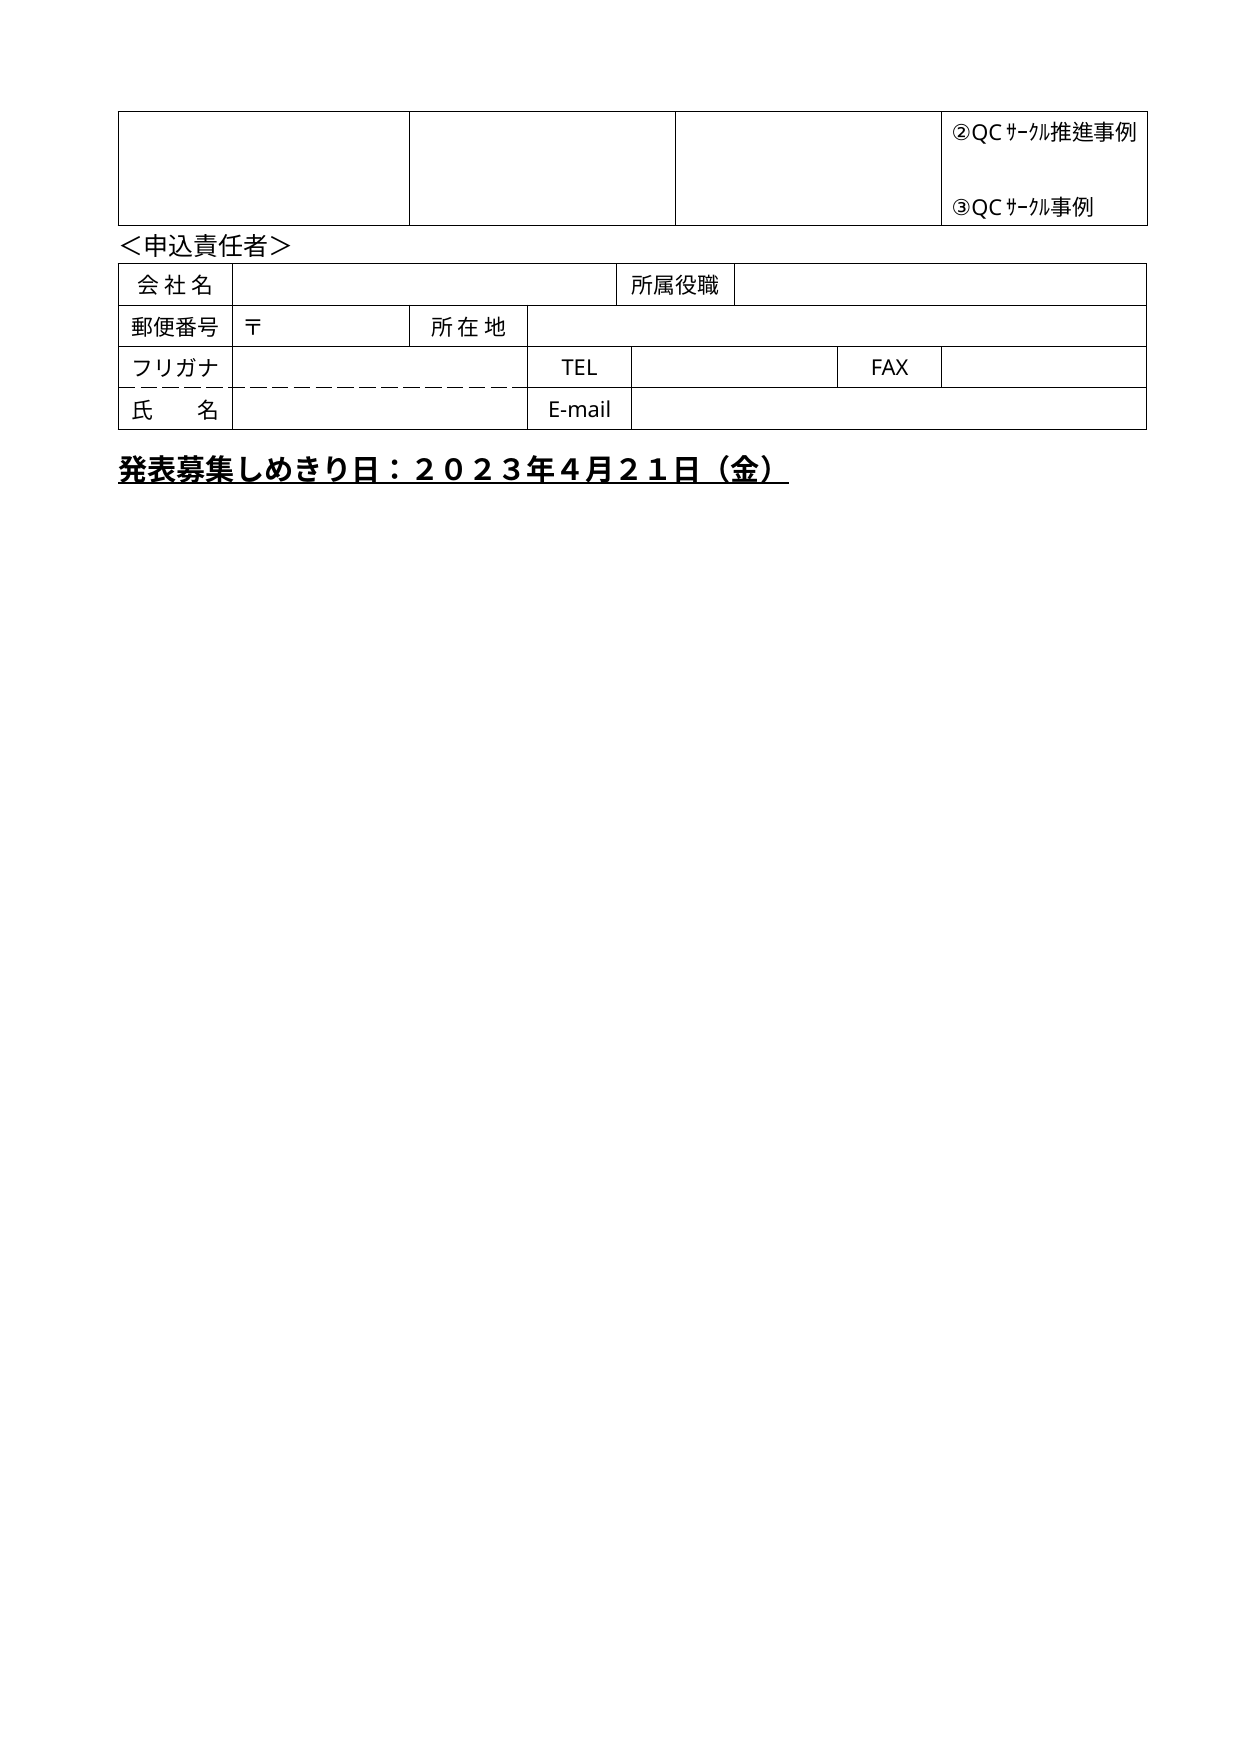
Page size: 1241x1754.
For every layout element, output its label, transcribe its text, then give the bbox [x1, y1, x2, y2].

table_cell FAX [838, 347, 941, 387]
table_header [735, 264, 1146, 304]
table_cell E-mail [528, 388, 631, 429]
text ＜申込責任者＞ [118, 226, 1122, 263]
table_cell 〒 [233, 306, 409, 346]
table_cell [632, 347, 837, 387]
table_cell TEL [528, 347, 631, 387]
table_cell 所 在 地 [410, 306, 527, 346]
table_cell [528, 306, 1146, 346]
table_header [233, 264, 616, 304]
table_cell [676, 112, 941, 225]
table_cell [233, 347, 527, 387]
table_header 会 社 名 [119, 264, 232, 304]
table_header 所属役職 [617, 264, 734, 304]
table_cell フリガナ [119, 347, 232, 387]
table_cell [942, 347, 1146, 387]
text 発表募集しめきり日：２０２３年４月２１日（金） [118, 430, 1122, 505]
table_cell 郵便番号 [119, 306, 232, 346]
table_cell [942, 112, 1147, 225]
table_cell 氏 名 [119, 387, 232, 429]
table_cell [119, 112, 409, 225]
table_cell [410, 112, 675, 225]
table_cell [233, 387, 527, 429]
table_cell [632, 388, 1146, 429]
